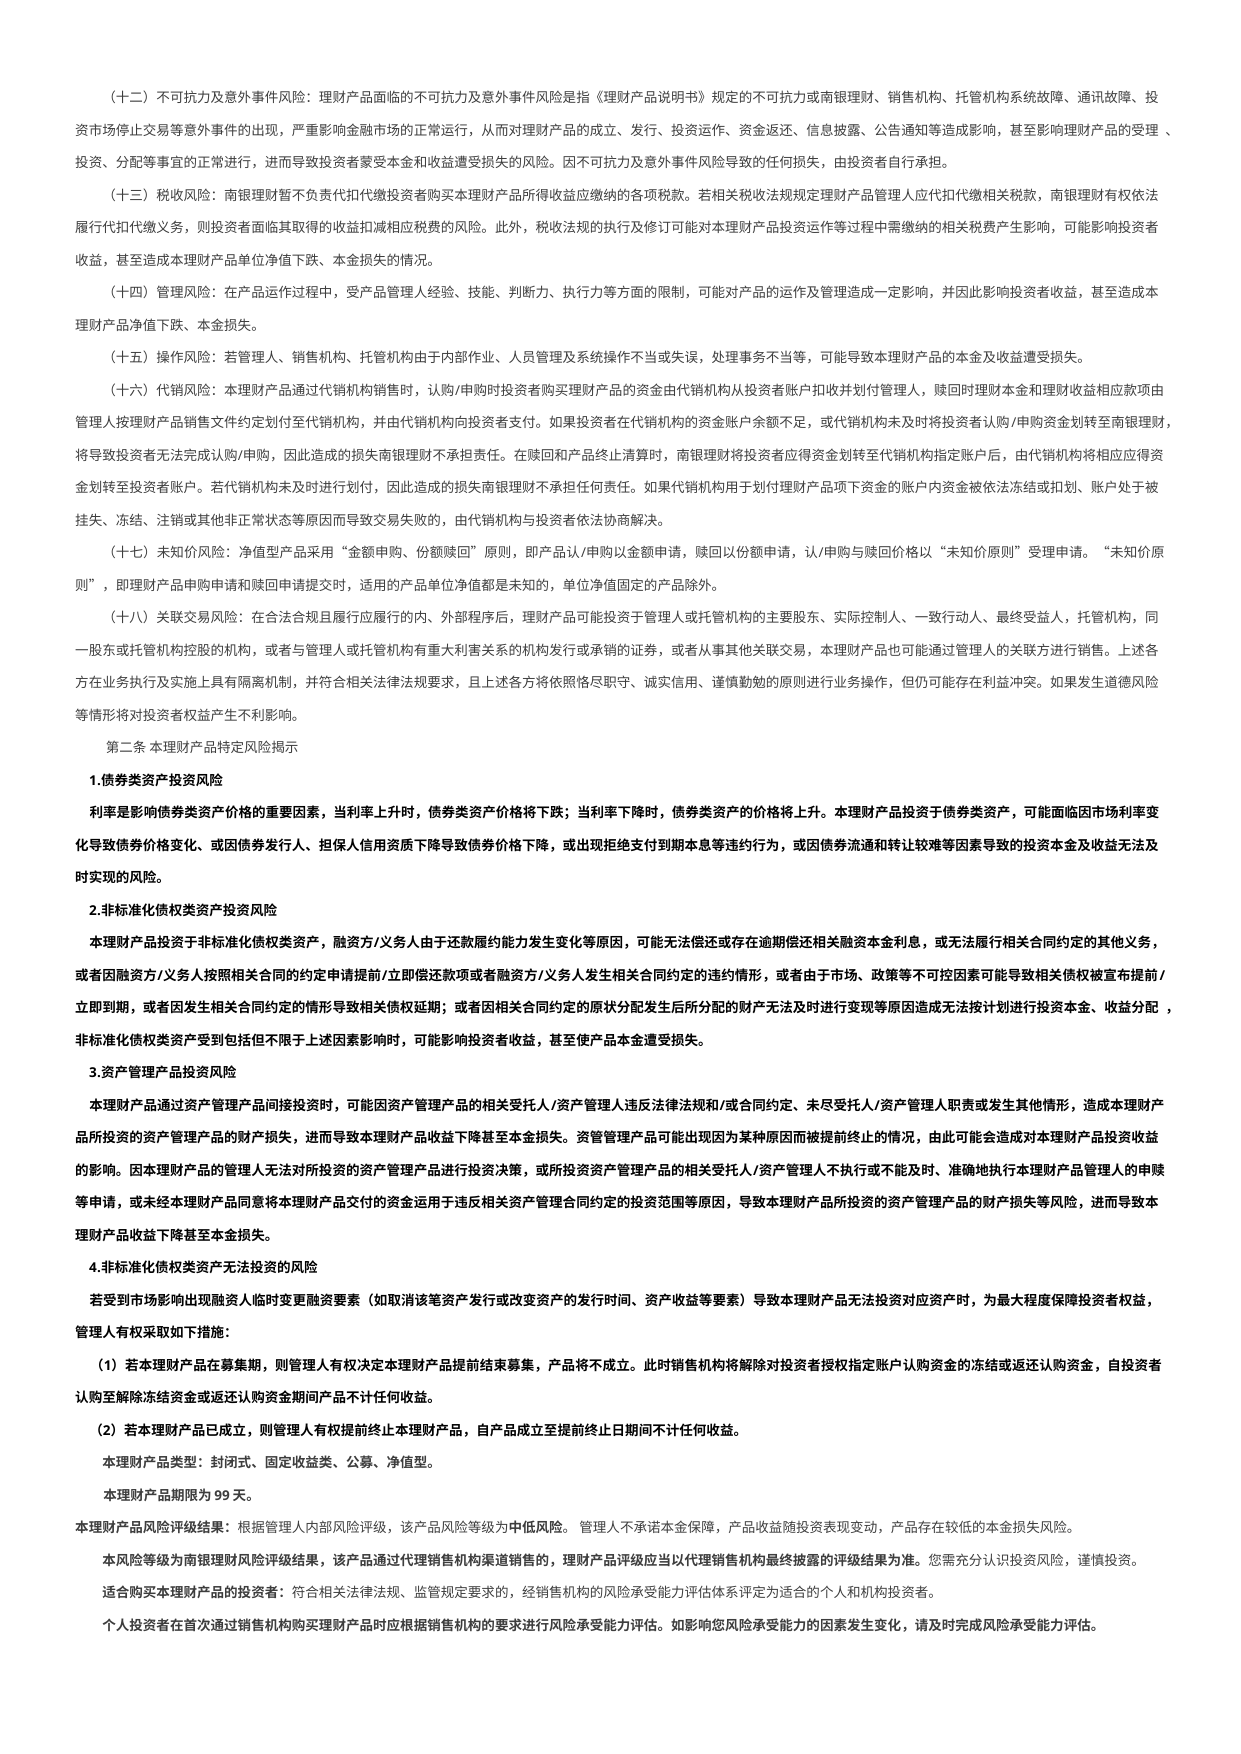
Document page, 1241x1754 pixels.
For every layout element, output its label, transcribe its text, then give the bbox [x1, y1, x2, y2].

text 本理财产品投资于非标准化债权类资产，融资方/义务人由于还款履约能力发生变化等原因，可能无法偿还或存在逾期偿还相关融资本金利息，或无法履行相关合同约定的其他义务，或者因融资方/义务人按照相关合同的约定申请提前/立即偿还款项或者融资方/义务人发生相关合同约定的违约情形，或者由于市场、政策等不可控因素可能导致相关债权被宣布提前/立即到期，或者因发生相关合同约定的情形导致相关债权延期；或者因相关合同约定的原状分配发生后所分配的财产无法及时进行变现等原因造成无法按计划进行投资本金、收益分配，非标准化债权类资产受到包括但不限于上述因素影响时，可能影响投资者收益，甚至使产品本金遭受损失。 [75, 926, 1165, 1056]
text 本理财产品通过资产管理产品间接投资时，可能因资产管理产品的相关受托人/资产管理人违反法律法规和/或合同约定、未尽受托人/资产管理人职责或发生其他情形，造成本理财产品所投资的资产管理产品的财产损失，进而导致本理财产品收益下降甚至本金损失。资管管理产品可能出现因为某种原因而被提前终止的情况，由此可能会造成对本理财产品投资收益的影响。因本理财产品的管理人无法对所投资的资产管理产品进行投资决策，或所投资资产管理产品的相关受托人/资产管理人不执行或不能及时、准确地执行本理财产品管理人的申赎等申请，或未经本理财产品同意将本理财产品交付的资金运用于违反相关资产管理合同约定的投资范围等原因，导致本理财产品所投资的资产管理产品的财产损失等风险，进而导致本理财产品收益下降甚至本金损失。 [75, 1088, 1165, 1251]
text （十二）不可抗力及意外事件风险：理财产品面临的不可抗力及意外事件风险是指《理财产品说明书》规定的不可抗力或南银理财、销售机构、托管机构系统故障、通讯故障、投资市场停止交易等意外事件的出现，严重影响金融市场的正常运行，从而对理财产品的成立、发行、投资运作、资金返还、信息披露、公告通知等造成影响，甚至影响理财产品的受理、投资、分配等事宜的正常进行，进而导致投资者蒙受本金和收益遭受损失的风险。因不可抗力及意外事件风险导致的任何损失，由投资者自行承担。 [75, 81, 1165, 178]
text （十三）税收风险：南银理财暂不负责代扣代缴投资者购买本理财产品所得收益应缴纳的各项税款。若相关税收法规规定理财产品管理人应代扣代缴相关税款，南银理财有权依法履行代扣代缴义务，则投资者面临其取得的收益扣减相应税费的风险。此外，税收法规的执行及修订可能对本理财产品投资运作等过程中需缴纳的相关税费产生影响，可能影响投资者收益，甚至造成本理财产品单位净值下跌、本金损失的情况。 [75, 178, 1165, 276]
text 本理财产品类型：封闭式、固定收益类、公募、净值型。 [75, 1446, 1165, 1478]
text 本理财产品期限为99天。 [75, 1478, 1165, 1511]
text 适合购买本理财产品的投资者：符合相关法律法规、监管规定要求的，经销售机构的风险承受能力评估体系评定为适合的个人和机构投资者。 [75, 1576, 1165, 1608]
text 本风险等级为南银理财风险评级结果，该产品通过代理销售机构渠道销售的，理财产品评级应当以代理销售机构最终披露的评级结果为准。您需充分认识投资风险，谨慎投资。 [75, 1543, 1165, 1576]
text 3.资产管理产品投资风险 [75, 1056, 1165, 1088]
text 1.债券类资产投资风险 [75, 763, 1165, 796]
text 若受到市场影响出现融资人临时变更融资要素（如取消该笔资产发行或改变资产的发行时间、资产收益等要素）导致本理财产品无法投资对应资产时，为最大程度保障投资者权益，管理人有权采取如下措施： （1）若本理财产品在募集期，则管理人有权决定本理财产品提前结束募集，产品将不成立。此时销售机构将解除对投资者授权指定账户认购资金的冻结或返还认购资金，自投资者认购至解除冻结资金或返还认购资金期间产品不计任何收益。 （2）若本理财产品已成立，则管理人有权提前终止本理财产品，自产品成立至提前终止日期间不计任何收益。 [75, 1283, 1165, 1446]
text 利率是影响债券类资产价格的重要因素，当利率上升时，债券类资产价格将下跌；当利率下降时，债券类资产的价格将上升。本理财产品投资于债券类资产，可能面临因市场利率变化导致债券价格变化、或因债券发行人、担保人信用资质下降导致债券价格下降，或出现拒绝支付到期本息等违约行为，或因债券流通和转让较难等因素导致的投资本金及收益无法及时实现的风险。 [75, 796, 1165, 893]
text 本理财产品风险评级结果：根据管理人内部风险评级，该产品风险等级为中低风险。 管理人不承诺本金保障，产品收益随投资表现变动，产品存在较低的本金损失风险。 [75, 1511, 1165, 1543]
text 2.非标准化债权类资产投资风险 [75, 893, 1165, 926]
text （十四）管理风险：在产品运作过程中，受产品管理人经验、技能、判断力、执行力等方面的限制，可能对产品的运作及管理造成一定影响，并因此影响投资者收益，甚至造成本理财产品净值下跌、本金损失。 [75, 276, 1165, 341]
text （十七）未知价风险：净值型产品采用“金额申购、份额赎回”原则，即产品认/申购以金额申请，赎回以份额申请，认/申购与赎回价格以“未知价原则”受理申请。“未知价原则”，即理财产品申购申请和赎回申请提交时，适用的产品单位净值都是未知的，单位净值固定的产品除外。 [75, 536, 1165, 601]
text （十八）关联交易风险：在合法合规且履行应履行的内、外部程序后，理财产品可能投资于管理人或托管机构的主要股东、实际控制人、一致行动人、最终受益人，托管机构，同一股东或托管机构控股的机构，或者与管理人或托管机构有重大利害关系的机构发行或承销的证券，或者从事其他关联交易，本理财产品也可能通过管理人的关联方进行销售。上述各方在业务执行及实施上具有隔离机制，并符合相关法律法规要求，且上述各方将依照恪尽职守、诚实信用、谨慎勤勉的原则进行业务操作，但仍可能存在利益冲突。如果发生道德风险等情形将对投资者权益产生不利影响。 [75, 601, 1165, 731]
text 个人投资者在首次通过销售机构购买理财产品时应根据销售机构的要求进行风险承受能力评估。如影响您风险承受能力的因素发生变化，请及时完成风险承受能力评估。 [75, 1608, 1165, 1641]
text 4.非标准化债权类资产无法投资的风险 [75, 1251, 1165, 1283]
text 第二条 本理财产品特定风险揭示 [75, 731, 1165, 763]
text （十五）操作风险：若管理人、销售机构、托管机构由于内部作业、人员管理及系统操作不当或失误，处理事务不当等，可能导致本理财产品的本金及收益遭受损失。 [75, 341, 1165, 373]
text （十六）代销风险：本理财产品通过代销机构销售时，认购/申购时投资者购买理财产品的资金由代销机构从投资者账户扣收并划付管理人，赎回时理财本金和理财收益相应款项由管理人按理财产品销售文件约定划付至代销机构，并由代销机构向投资者支付。如果投资者在代销机构的资金账户余额不足，或代销机构未及时将投资者认购/申购资金划转至南银理财，将导致投资者无法完成认购/申购，因此造成的损失南银理财不承担责任。在赎回和产品终止清算时，南银理财将投资者应得资金划转至代销机构指定账户后，由代销机构将相应应得资金划转至投资者账户。若代销机构未及时进行划付，因此造成的损失南银理财不承担任何责任。如果代销机构用于划付理财产品项下资金的账户内资金被依法冻结或扣划、账户处于被挂失、冻结、注销或其他非正常状态等原因而导致交易失败的，由代销机构与投资者依法协商解决。 [75, 373, 1165, 536]
